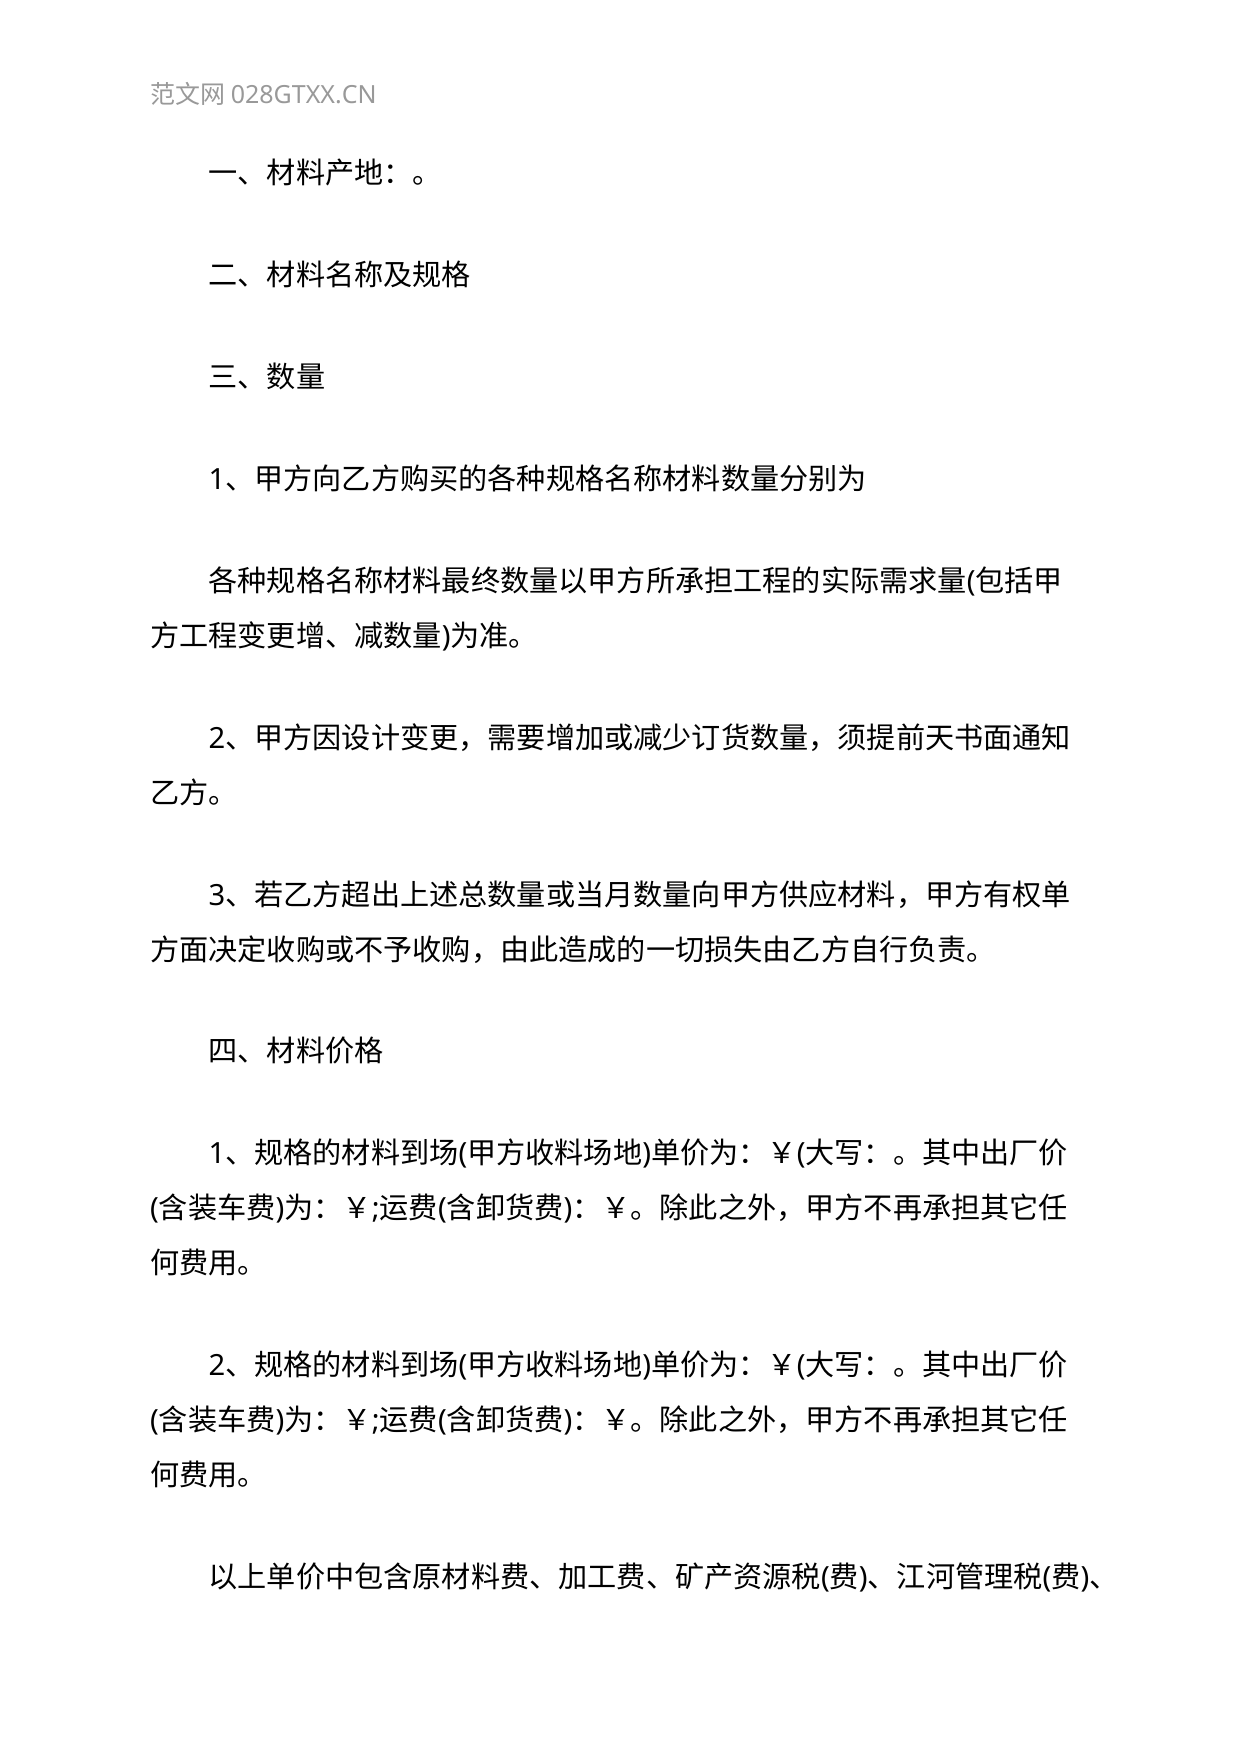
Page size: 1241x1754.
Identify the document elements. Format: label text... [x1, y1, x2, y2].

text 1、甲方向乙方购买的各种规格名称材料数量分别为 [150, 455, 1090, 498]
text 三、数量 [150, 353, 1090, 396]
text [150, 1553, 1090, 1596]
text 2、规格的材料到场(甲方收料场地)单价为：￥(大写：。其中出厂价(含装车费)为：￥;运费(含卸货费)：￥。除此之外，甲方不再承担其它任何费用。 [150, 1341, 1090, 1494]
text 二、材料名称及规格 [150, 252, 1090, 294]
text 3、若乙方超出上述总数量或当月数量向甲方供应材料，甲方有权单方面决定收购或不予收购，由此造成的一切损失由乙方自行负责。 [150, 871, 1090, 968]
text 1、规格的材料到场(甲方收料场地)单价为：￥(大写：。其中出厂价(含装车费)为：￥;运费(含卸货费)：￥。除此之外，甲方不再承担其它任何费用。 [150, 1129, 1090, 1282]
text 四、材料价格 [150, 1028, 1090, 1070]
text 各种规格名称材料最终数量以甲方所承担工程的实际需求量(包括甲方工程变更增、减数量)为准。 [150, 557, 1090, 655]
text 一、材料产地：。 [150, 150, 1090, 192]
text 2、甲方因设计变更，需要增加或减少订货数量，须提前天书面通知乙方。 [150, 714, 1090, 812]
